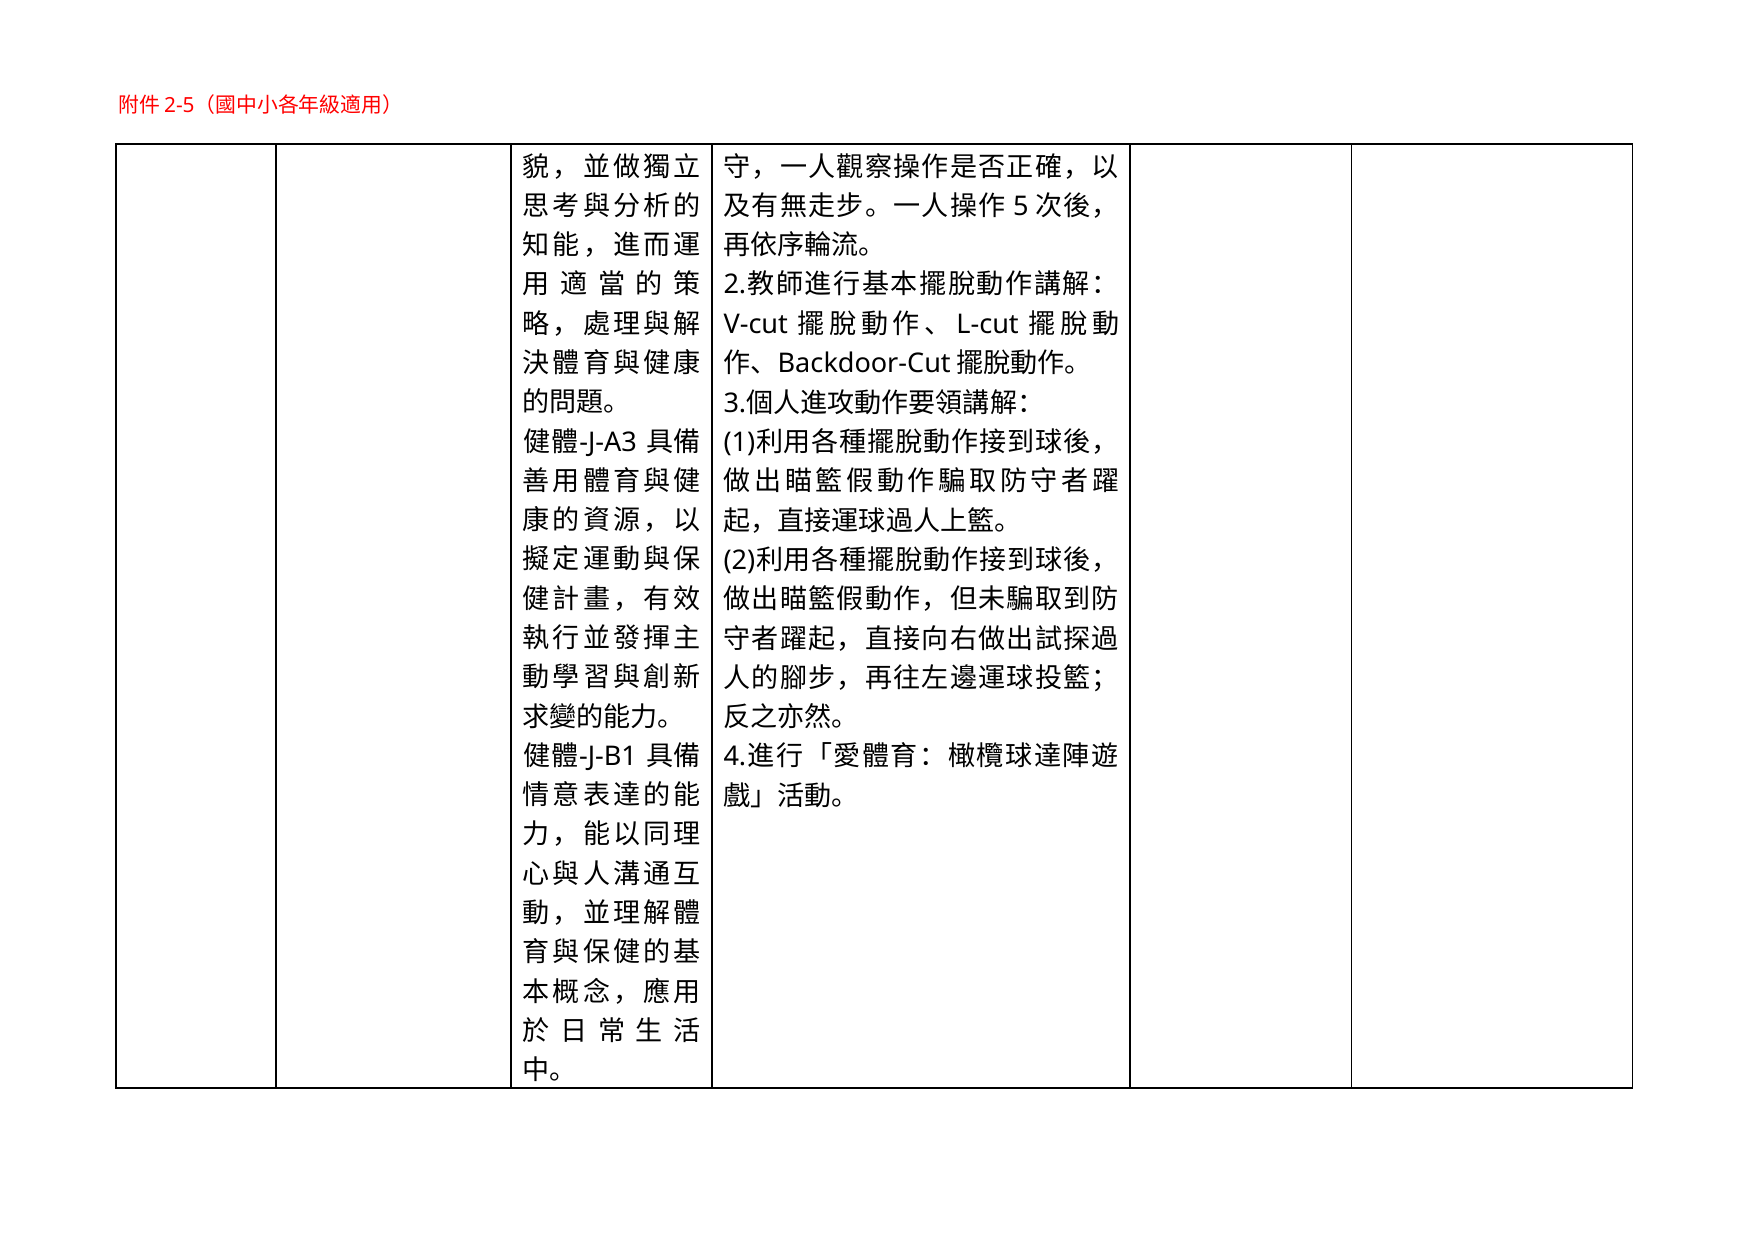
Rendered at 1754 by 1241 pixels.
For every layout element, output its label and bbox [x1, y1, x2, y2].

table_cell [713, 145, 1129, 1087]
table_cell [1131, 145, 1351, 1087]
table_cell [512, 145, 711, 1087]
table_cell [1352, 145, 1632, 1087]
table_cell [277, 145, 510, 1087]
table_cell [117, 145, 275, 1087]
